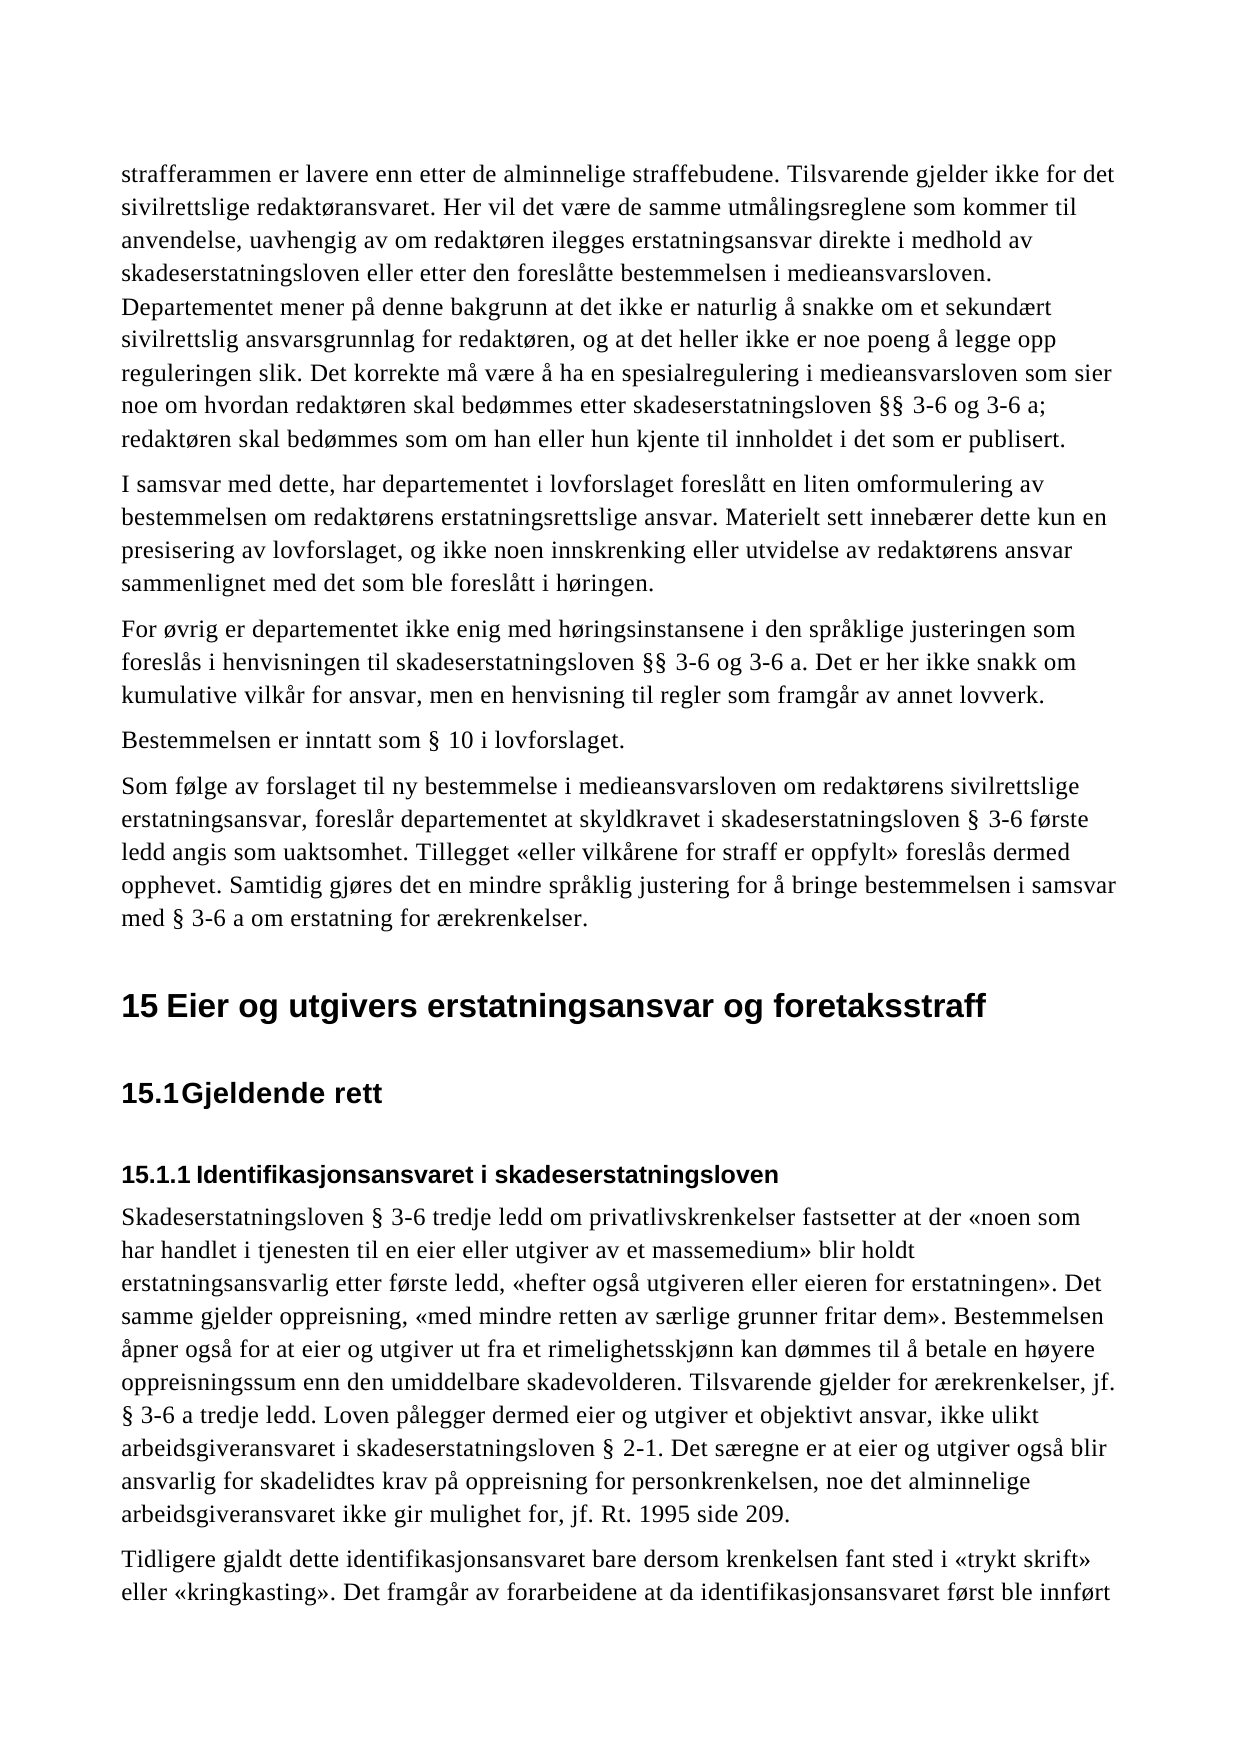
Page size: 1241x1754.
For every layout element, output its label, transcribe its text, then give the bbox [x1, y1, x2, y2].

subtitle Eier og utgivers erstatningsansvar og foretaksstraff [121, 986, 1119, 1024]
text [121, 1544, 1119, 1606]
text I samsvar med dette, har departementet i lovforslaget foreslått en liten omformulering av bestemmelsen om redaktørens erstatningsrettslige ansvar. Materielt sett innebærer dette kun en presisering av lovforslaget, og ikke noen innskrenking eller utvidelse av redaktørens ansvar sammenlignet med det som ble foreslått i høringen. [121, 469, 1119, 597]
text Som følge av forslaget til ny bestemmelse i medieansvarsloven om redaktørens sivilrettslige erstatningsansvar, foreslår departementet at skyldkravet i skadeserstatningsloven § 3-6 første ledd angis som uaktsomhet. Tillegget «eller vilkårene for straff er oppfylt» foreslås dermed opphevet. Samtidig gjøres det en mindre språklig justering for å bringe bestemmelsen i samsvar med § 3-6 a om erstatning for ærekrenkelser. [121, 771, 1119, 932]
text Skadeserstatningsloven § 3-6 tredje ledd om privatlivskrenkelser fastsetter at der «noen som har handlet i tjenesten til en eier eller utgiver av et massemedium» blir holdt erstatningsansvarlig etter første ledd, «hefter også utgiveren eller eieren for erstatningen». Det samme gjelder oppreisning, «med mindre retten av særlige grunner fritar dem». Bestemmelsen åpner også for at eier og utgiver ut fra et rimelighetsskjønn kan dømmes til å betale en høyere oppreisningssum enn den umiddelbare skadevolderen. Tilsvarende gjelder for ærekrenkelser, jf. § 3-6 a tredje ledd. Loven pålegger dermed eier og utgiver et objektivt ansvar, ikke ulikt arbeidsgiveransvaret i skadeserstatningsloven § 2-1. Det særegne er at eier og utgiver også blir ansvarlig for skadelidtes krav på oppreisning for personkrenkelsen, noe det alminnelige arbeidsgiveransvaret ikke gir mulighet for, jf. Rt. 1995 side 209. [121, 1202, 1119, 1528]
subtitle Gjeldende rett [121, 1076, 1119, 1109]
subtitle Identifikasjonsansvaret i skadeserstatningsloven [121, 1160, 1119, 1189]
text Bestemmelsen er inntatt som § 10 i lovforslaget. [121, 725, 1119, 754]
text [121, 159, 1119, 452]
text For øvrig er departementet ikke enig med høringsinstansene i den språklige justeringen som foreslås i henvisningen til skadeserstatningsloven §§ 3-6 og 3-6 a. Det er her ikke snakk om kumulative vilkår for ansvar, men en henvisning til regler som framgår av annet lovverk. [121, 614, 1119, 708]
